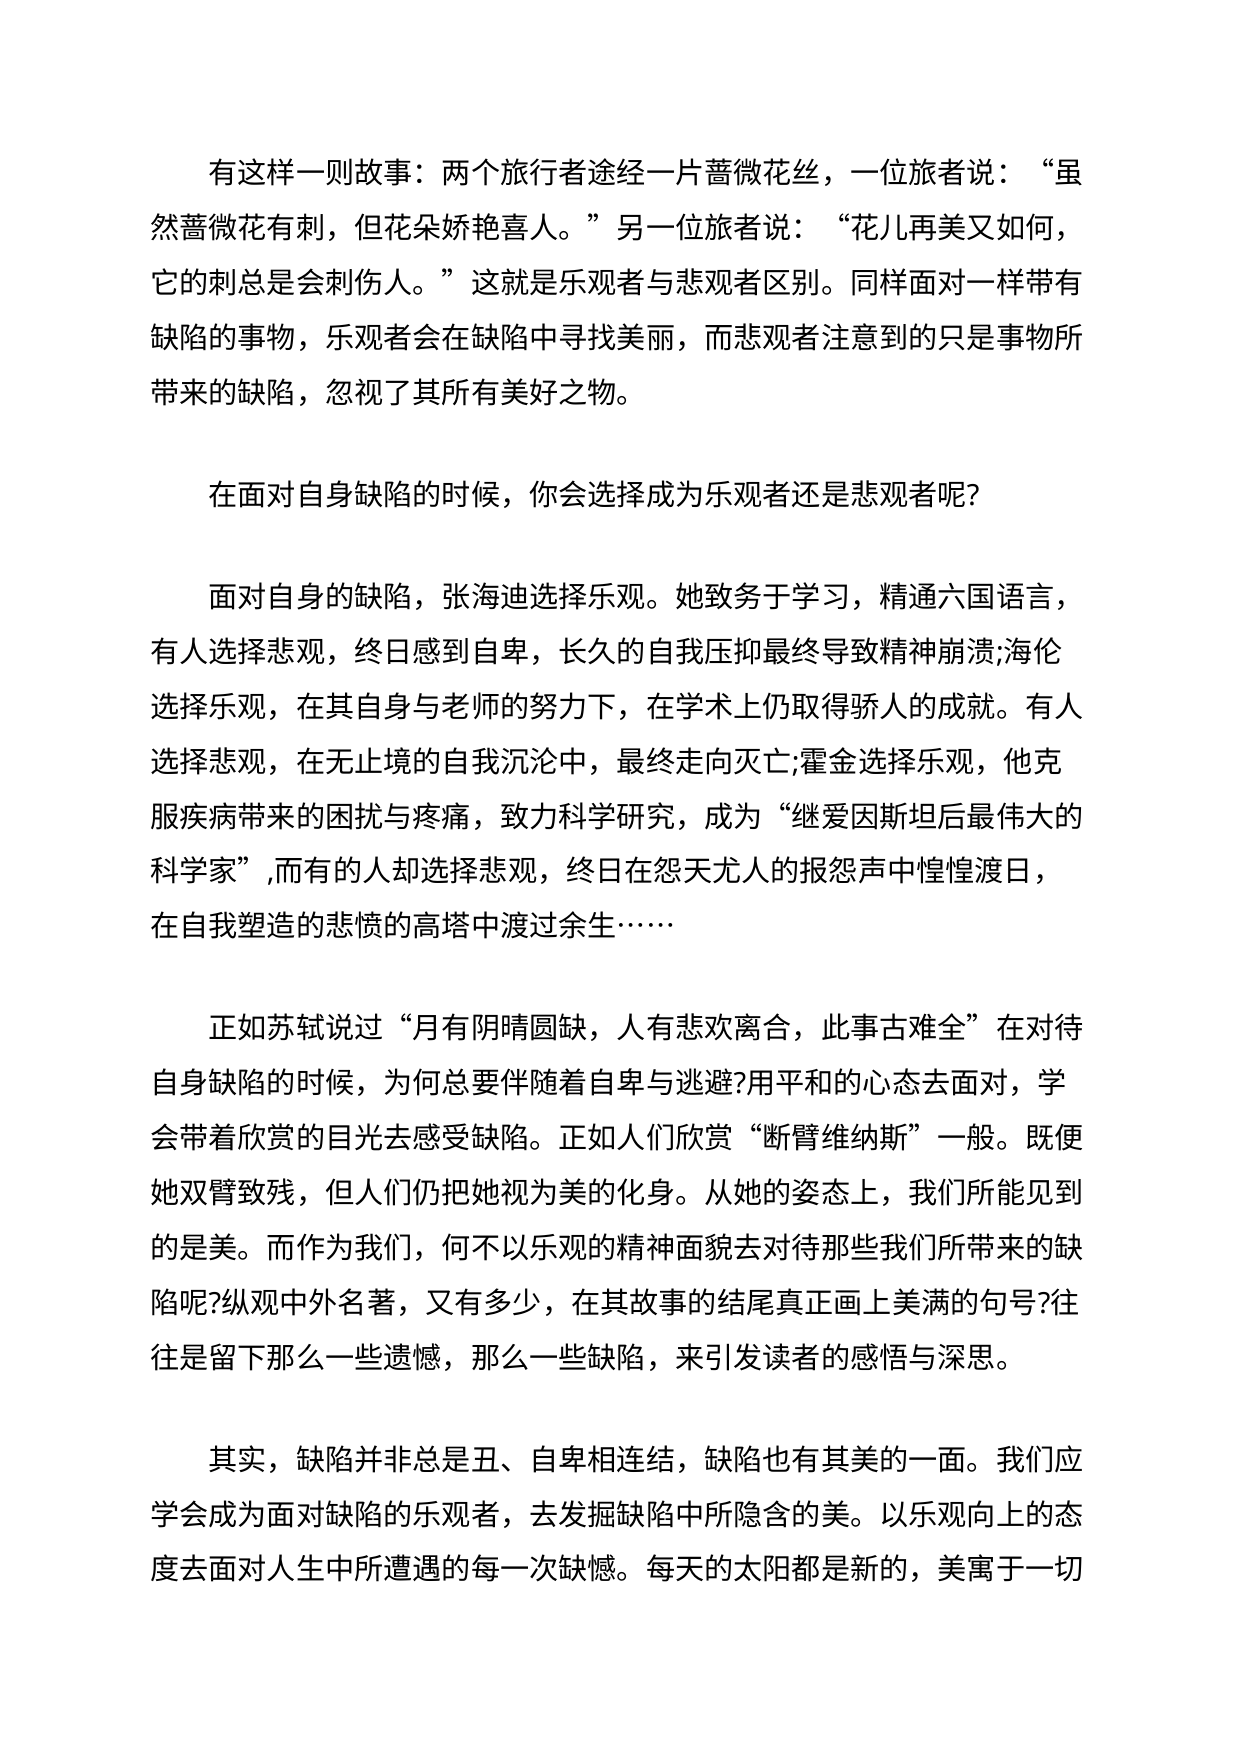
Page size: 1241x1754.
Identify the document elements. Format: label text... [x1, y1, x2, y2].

text 正如苏轼说过“月有阴晴圆缺，人有悲欢离合，此事古难全”在对待自身缺陷的时候，为何总要伴随着自卑与逃避?用平和的心态去面对，学会带着欣赏的目光去感受缺陷。正如人们欣赏“断臂维纳斯”一般。既便她双臂致残，但人们仍把她视为美的化身。从她的姿态上，我们所能见到的是美。而作为我们，何不以乐观的精神面貌去对待那些我们所带来的缺陷呢?纵观中外名著，又有多少，在其故事的结尾真正画上美满的句号?往往是留下那么一些遗憾，那么一些缺陷，来引发读者的感悟与深思。 [150, 1005, 1090, 1377]
text 面对自身的缺陷，张海迪选择乐观。她致务于学习，精通六国语言，有人选择悲观，终日感到自卑，长久的自我压抑最终导致精神崩溃;海伦选择乐观，在其自身与老师的努力下，在学术上仍取得骄人的成就。有人选择悲观，在无止境的自我沉沦中，最终走向灭亡;霍金选择乐观，他克服疾病带来的困扰与疼痛，致力科学研究，成为“继爱因斯坦后最伟大的科学家”,而有的人却选择悲观，终日在怨天尤人的报怨声中惶惶渡日，在自我塑造的悲愤的高塔中渡过余生…… [150, 573, 1090, 945]
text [150, 1436, 1090, 1588]
text 有这样一则故事：两个旅行者途经一片蔷微花丝，一位旅者说：“虽然蔷微花有刺，但花朵娇艳喜人。”另一位旅者说：“花儿再美又如何，它的刺总是会刺伤人。”这就是乐观者与悲观者区别。同样面对一样带有缺陷的事物，乐观者会在缺陷中寻找美丽，而悲观者注意到的只是事物所带来的缺陷，忽视了其所有美好之物。 [150, 150, 1090, 412]
text 在面对自身缺陷的时候，你会选择成为乐观者还是悲观者呢? [150, 471, 1090, 514]
